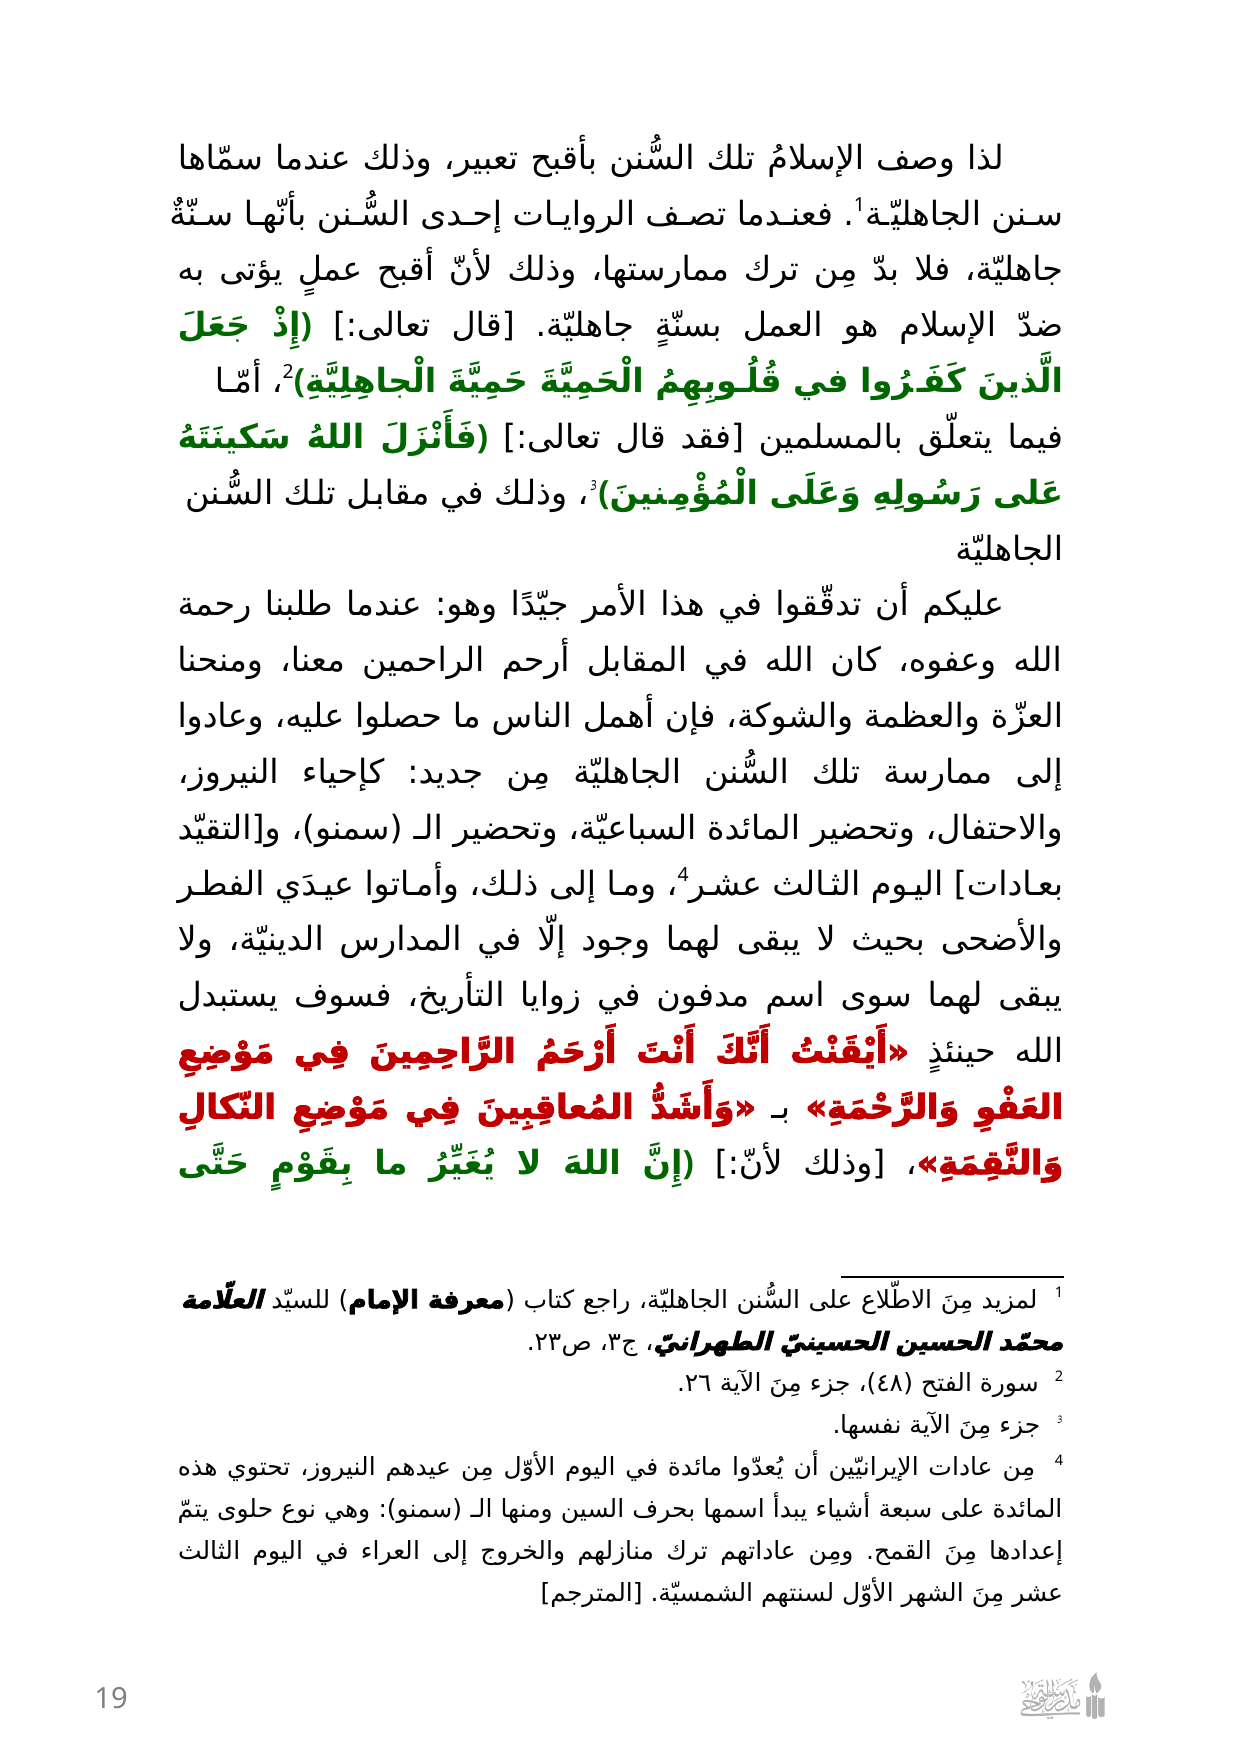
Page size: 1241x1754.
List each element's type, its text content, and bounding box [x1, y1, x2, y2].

text لذا وصف الإسلامُ تلك السُّنن بأقبح تعبير، وذلك عندما سمّاها سنن الجاهليّة. فعندما تصف الروايات إحدى السُّنن بأنّها سنّةٌ جاهليّة، فلا بدّ مِن ترك ممارستها، وذلك لأنّ أقبح عملٍ يؤتى به ضدّ الإسلام هو العمل بسنّةٍ جاهليّة. [قال تعالى:] ﴿إِذْ جَعَلَ الَّذينَ كَفَرُوا في‏ قُلُوبِهِمُ الْحَمِيَّةَ حَمِيَّةَ الْجاهِلِيَّةِ﴾، أمّا فيما يتعلّق بالمسلمين [فقد قال تعالى:] ﴿فَأَنْزَلَ اللهُ سَكينَتَهُ عَلى‏ رَسُولِهِ وَعَلَى الْمُؤْمِنينَ﴾، وذلك في مقابل تلك السُّنن الجاهليّة [177, 136, 1063, 582]
picture [1020, 1672, 1105, 1719]
text عليكم أن تدقّقوا في هذا الأمر جيّدًا وهو: عندما طلبنا رحمة الله وعفوه، كان الله في المقابل أرحم الراحمين معنا، ومنحنا العزّة والعظمة والشوكة، فإن أهمل الناس ما حصلوا عليه، وعادوا إلى ممارسة تلك السُّنن الجاهليّة مِن جديد: كإحياء النيروز، والاحتفال، وتحضير المائدة السباعيّة، وتحضير الـ (سمنو)، و[التقيّد بعادات] اليوم الثالث عشر، وما إلى ذلك، وأماتوا عيدَي الفطر والأضحى بحيث لا يبقى لهما وجود إلّا في المدارس الدينيّة، ولا يبقى لهما سوى اسم مدفون في زوايا التأريخ، فسوف يستبدل الله حينئذٍ «أَيْقَنْتُ أَنَّكَ أَنْتَ أَرْحَمُ الرَّاحِمِينَ فِي مَوْضِعِ العَفْوِ وَالرَّحْمَةِ» بـ «وَأَشَدُّ المُعاقِبِينَ فِي مَوْضِعِ النّكالِ وَالنَّقِمَةِ»، [وذلك لأنّ:] ﴿إِنَّ اللهَ لا يُغَيِّرُ ما بِقَوْمٍ حَتَّى يُغَيِّرُوا ما بِأَنْفُسِهِمْ﴾، أي إن قمنا بتغيير ما في أنفسنا سوف يغيّر الله أمورنا، وإلّا فلا؛ إن أصلحنا ما في أنفسنا، فسيُنزل الله نِعَمه ورحمته علينا مِن فوقنا ومِن تحت أرجلنا، وإن لم نفعل وقمنا بعكس ذلك، فسيُنزل الله نقمته وغضبه علينا، إذ لله يدان، وكلتا يديه يمين؛ فله يد الجمال حيث يكون «أَرْحَمُ الرَّاحِمِينَ فِي مَوْضِعِ العَفْوِ وَالرَّحْمَةِ»، وله يد الجلال المتمثّلة في «أَشَدُّ المُعاقِبِينَ فِي مَوْضِعِ النِّكالِ وَالنَّقِمَةِ». [177, 582, 1063, 1197]
